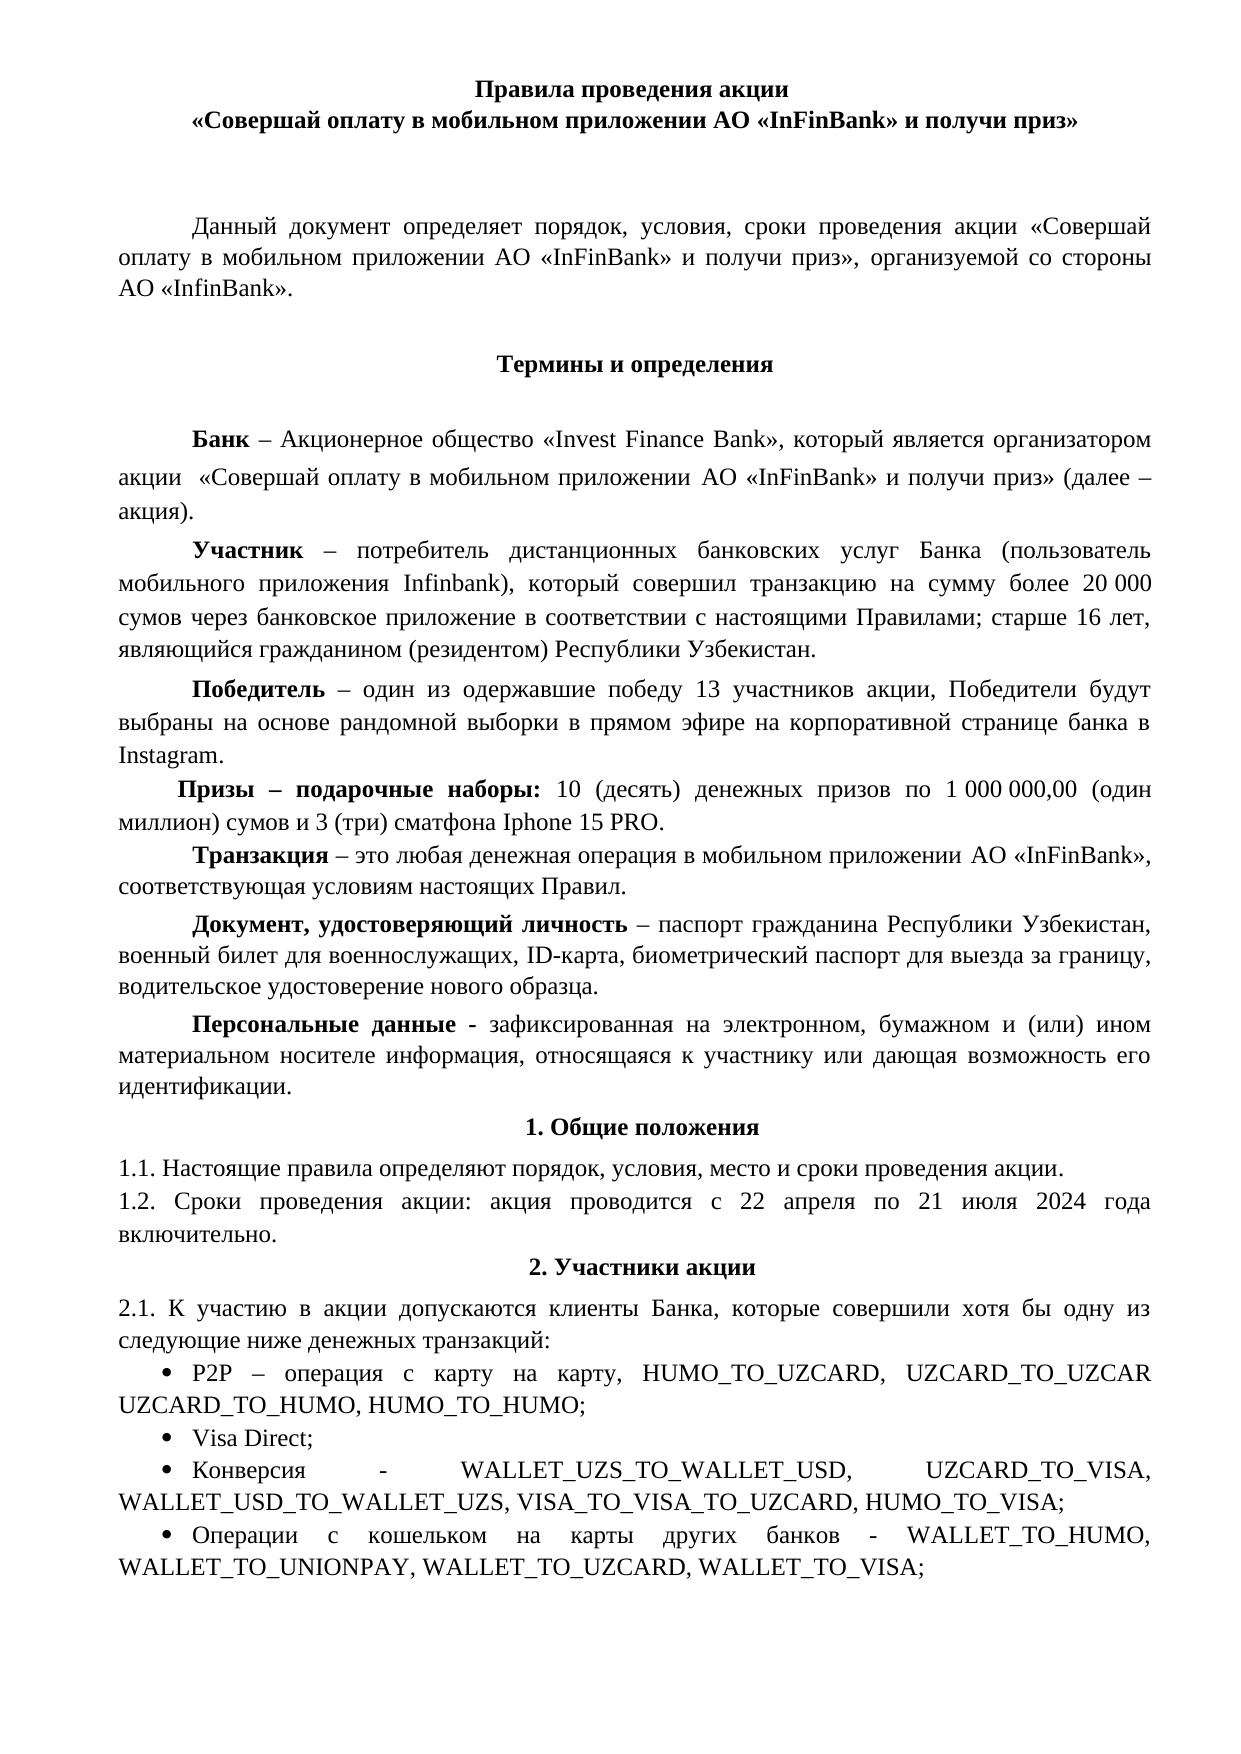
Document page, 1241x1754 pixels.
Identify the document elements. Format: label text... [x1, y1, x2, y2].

text Правила проведения акции «Совершай оплату в мобильном приложении АО «InFinBank» и получи приз» [118, 74, 1152, 134]
list Visa Direct; [118, 1423, 1152, 1451]
text Призы – подарочные наборы: 10 (десять) денежных призов по 1 000 000,00 (один миллион) сумов и 3 (три) сматфона Iphone 15 PRO. [118, 774, 1152, 836]
text Данный документ определяет порядок, условия, сроки проведения акции «Совершай оплату в мобильном приложении АО «InFinBank» и получи приз», организуемой со стороны АО «InfinBank». [118, 211, 1152, 302]
list Конверсия - WALLET_UZS_TO_WALLET_USD, UZCARD_TO_VISA, WALLET_USD_TO_WALLET_UZS, VISA_TO_VISA_TO_UZCARD, HUMO_TO_VISA; [118, 1455, 1152, 1516]
subtitle Персональные данные - зафиксированная на электронном, бумажном и (или) ином материальном носителе информация, относящаяся к участнику или дающая возможность его идентификации. [118, 1009, 1152, 1099]
list Операции с кошельком на карты других банков - WALLET_TO_HUMO, WALLET_TO_UNIONPAY, WALLET_TO_UZCARD, WALLET_TO_VISA; [118, 1520, 1152, 1581]
list P2P – операция с карту на карту, HUMO_TO_UZCARD, UZCARD_TO_UZCAR UZCARD_TO_HUMO, HUMO_TO_HUMO; [118, 1358, 1152, 1419]
text Участник – потребитель дистанционных банковских услуг Банка (пользователь мобильного приложения Infinbank), который совершил транзакцию на сумму более 20 000 сумов через банковское приложение в соответствии с настоящими Правилами; старше 16 лет, являющийся гражданином (резидентом) Республики Узбекистан. [118, 536, 1152, 663]
subtitle 1. Общие положения [133, 1112, 1152, 1141]
text Документ, удостоверяющий личность – паспорт гражданина Республики Узбекистан, военный билет для военнослужащих, ID-карта, биометрический паспорт для выезда за границу, водительское удостоверение нового образца. [118, 909, 1152, 1000]
subtitle 2. Участники акции [133, 1252, 1152, 1281]
text Банк – Акционерное общество «Invest Finance Bank», который является организатором акции «Совершай оплату в мобильном приложении АО «InFinBank» и получи приз» (далее – акция). [118, 424, 1152, 524]
text Победитель – один из одержавшие победу 13 участников акции, Победители будут выбраны на основе рандомной выборки в прямом эфире на корпоративной странице банка в Instagram. [118, 674, 1152, 769]
text Транзакция – это любая денежная операция в мобильном приложении АО «InFinBank», соответствующая условиям настоящих Правил. [118, 840, 1152, 900]
text 2.1. К участию в акции допускаются клиенты Банка, которые совершили хотя бы одну из следующие ниже денежных транзакций: [118, 1293, 1152, 1354]
text Термины и определения [118, 349, 1152, 378]
text 1.1. Настоящие правила определяют порядок, условия, место и сроки проведения акции. [118, 1153, 1152, 1181]
text 1.2. Сроки проведения акции: акция проводится с 22 апреля по 21 июля 2024 года включительно. [118, 1186, 1152, 1247]
